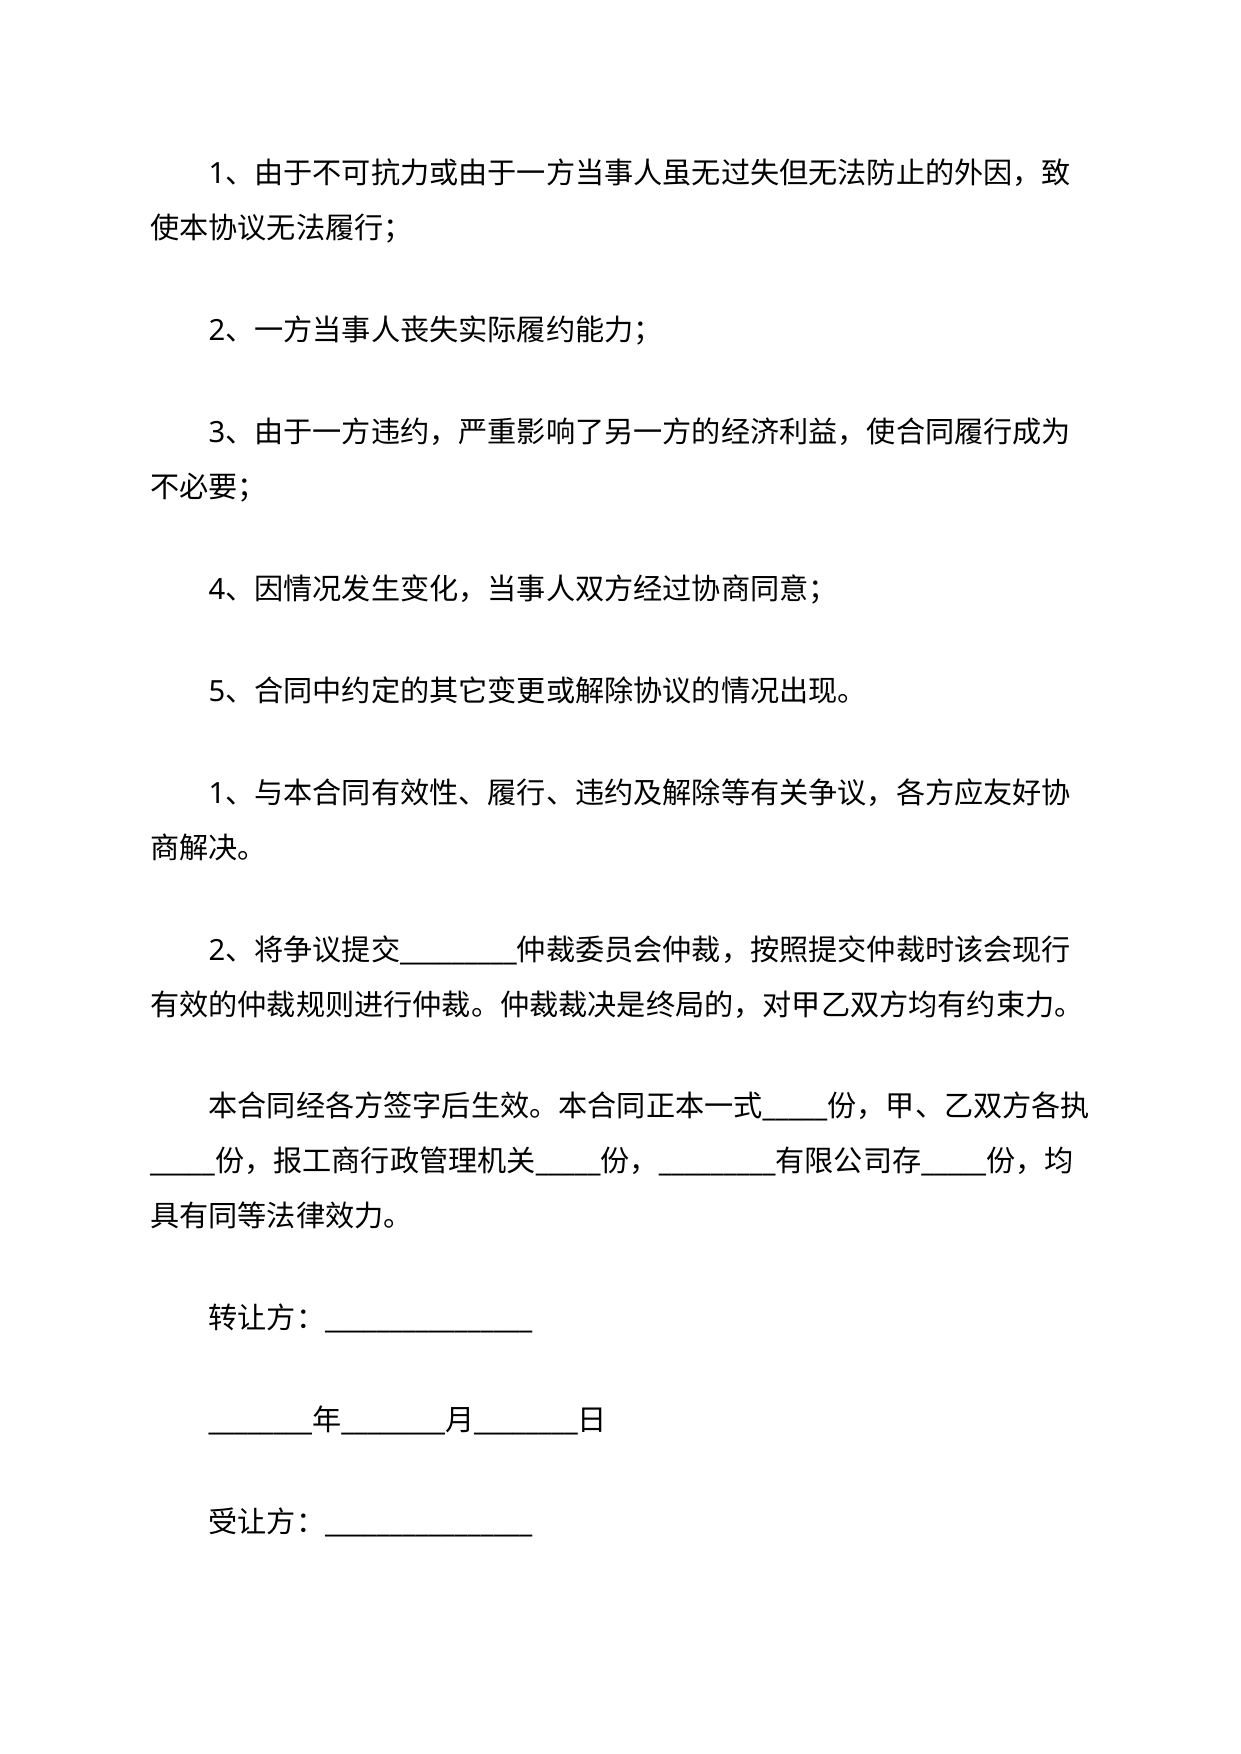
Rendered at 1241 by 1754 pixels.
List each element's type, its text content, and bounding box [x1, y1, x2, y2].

text 3、由于一方违约，严重影响了另一方的经济利益，使合同履行成为不必要； [150, 409, 1090, 506]
text 本合同经各方签字后生效。本合同正本一式_____份，甲、乙双方各执_____份，报工商行政管理机关_____份，_________有限公司存_____份，均具有同等法律效力。 [150, 1083, 1090, 1235]
text 1、与本合同有效性、履行、违约及解除等有关争议，各方应友好协商解决。 [150, 769, 1090, 867]
text 2、一方当事人丧失实际履约能力； [150, 307, 1090, 349]
text 1、由于不可抗力或由于一方当事人虽无过失但无法防止的外因，致使本协议无法履行； [150, 150, 1090, 247]
text 转让方：________________ [150, 1295, 1090, 1337]
text 2、将争议提交_________仲裁委员会仲裁，按照提交仲裁时该会现行有效的仲裁规则进行仲裁。仲裁裁决是终局的，对甲乙双方均有约束力。 [150, 926, 1090, 1023]
text 4、因情况发生变化，当事人双方经过协商同意； [150, 566, 1090, 608]
text ________年________月________日 [150, 1397, 1090, 1439]
text 受让方：________________ [150, 1499, 1090, 1541]
text 5、合同中约定的其它变更或解除协议的情况出现。 [150, 667, 1090, 710]
